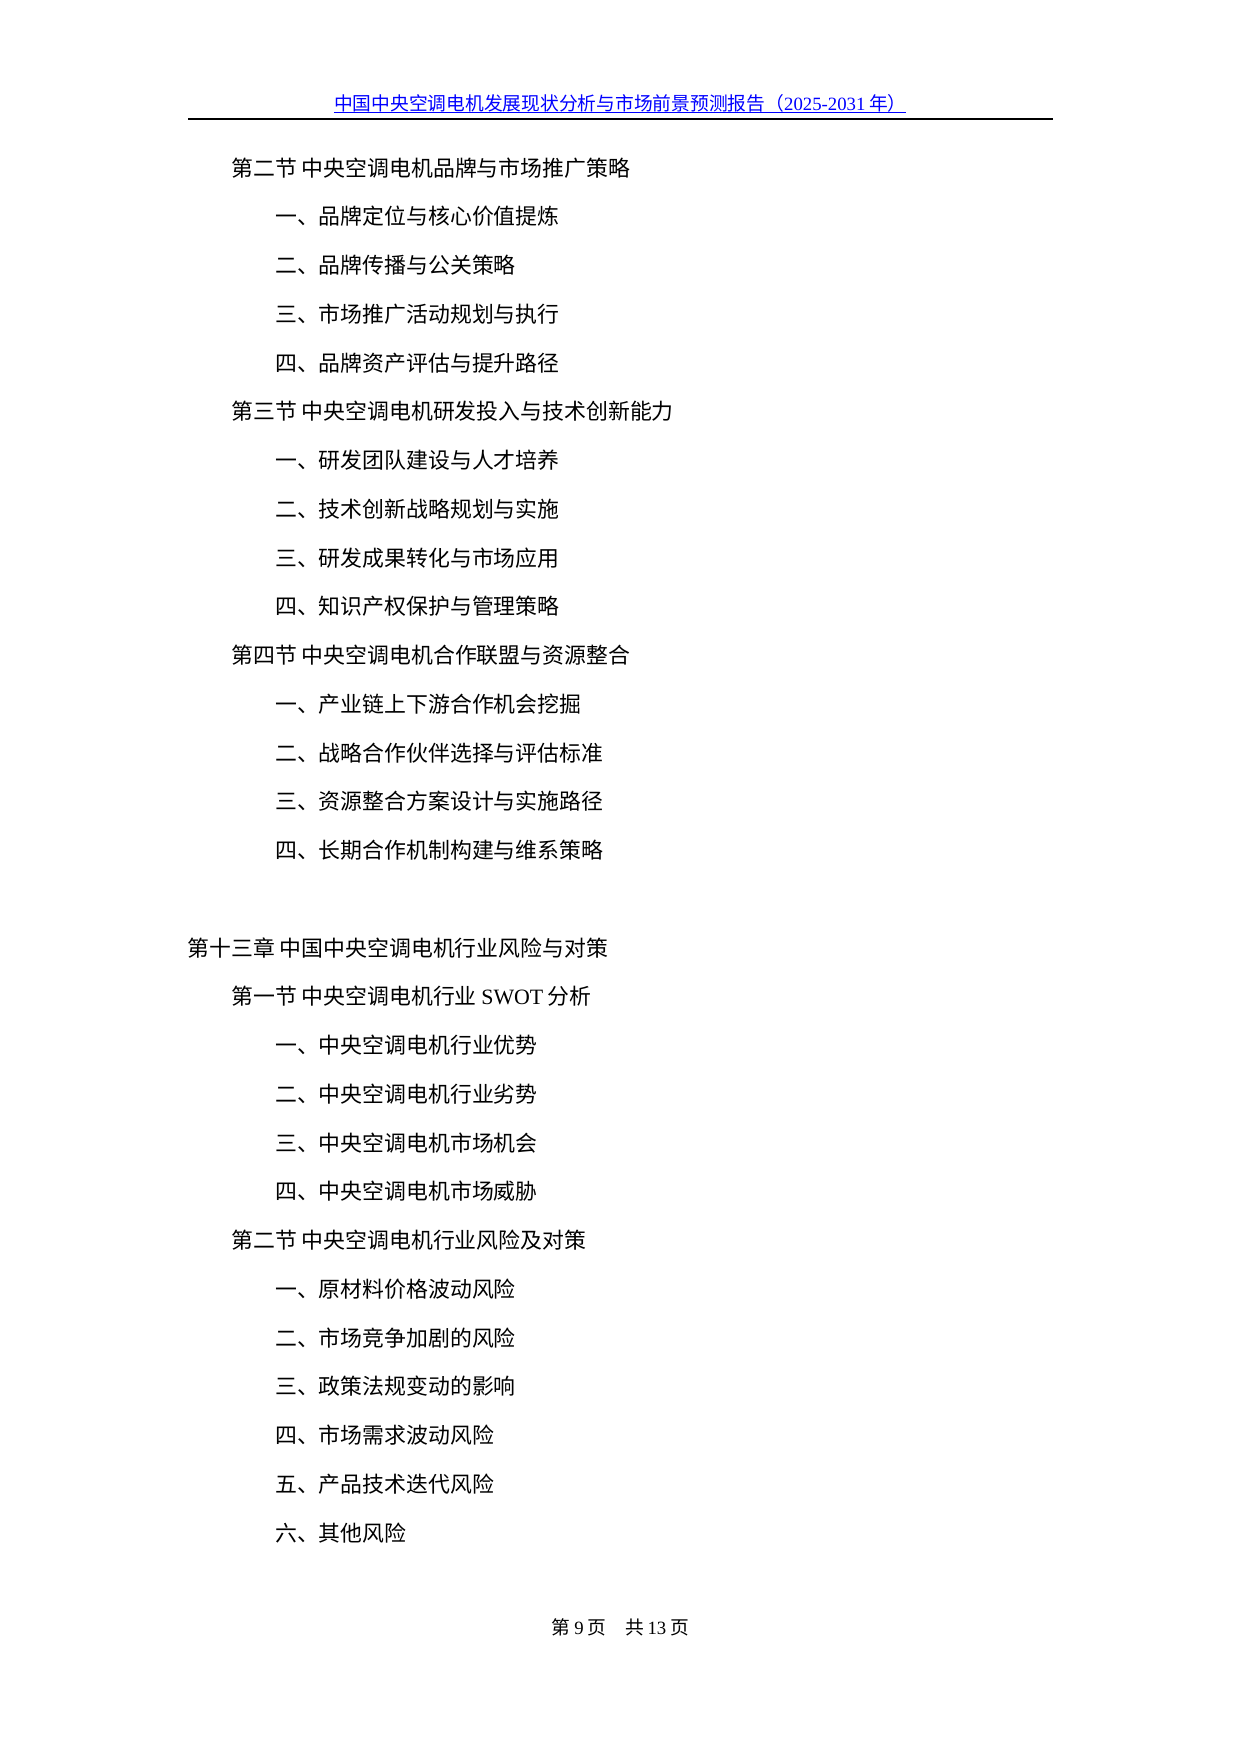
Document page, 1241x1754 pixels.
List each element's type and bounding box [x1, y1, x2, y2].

text [187, 150, 1053, 1548]
